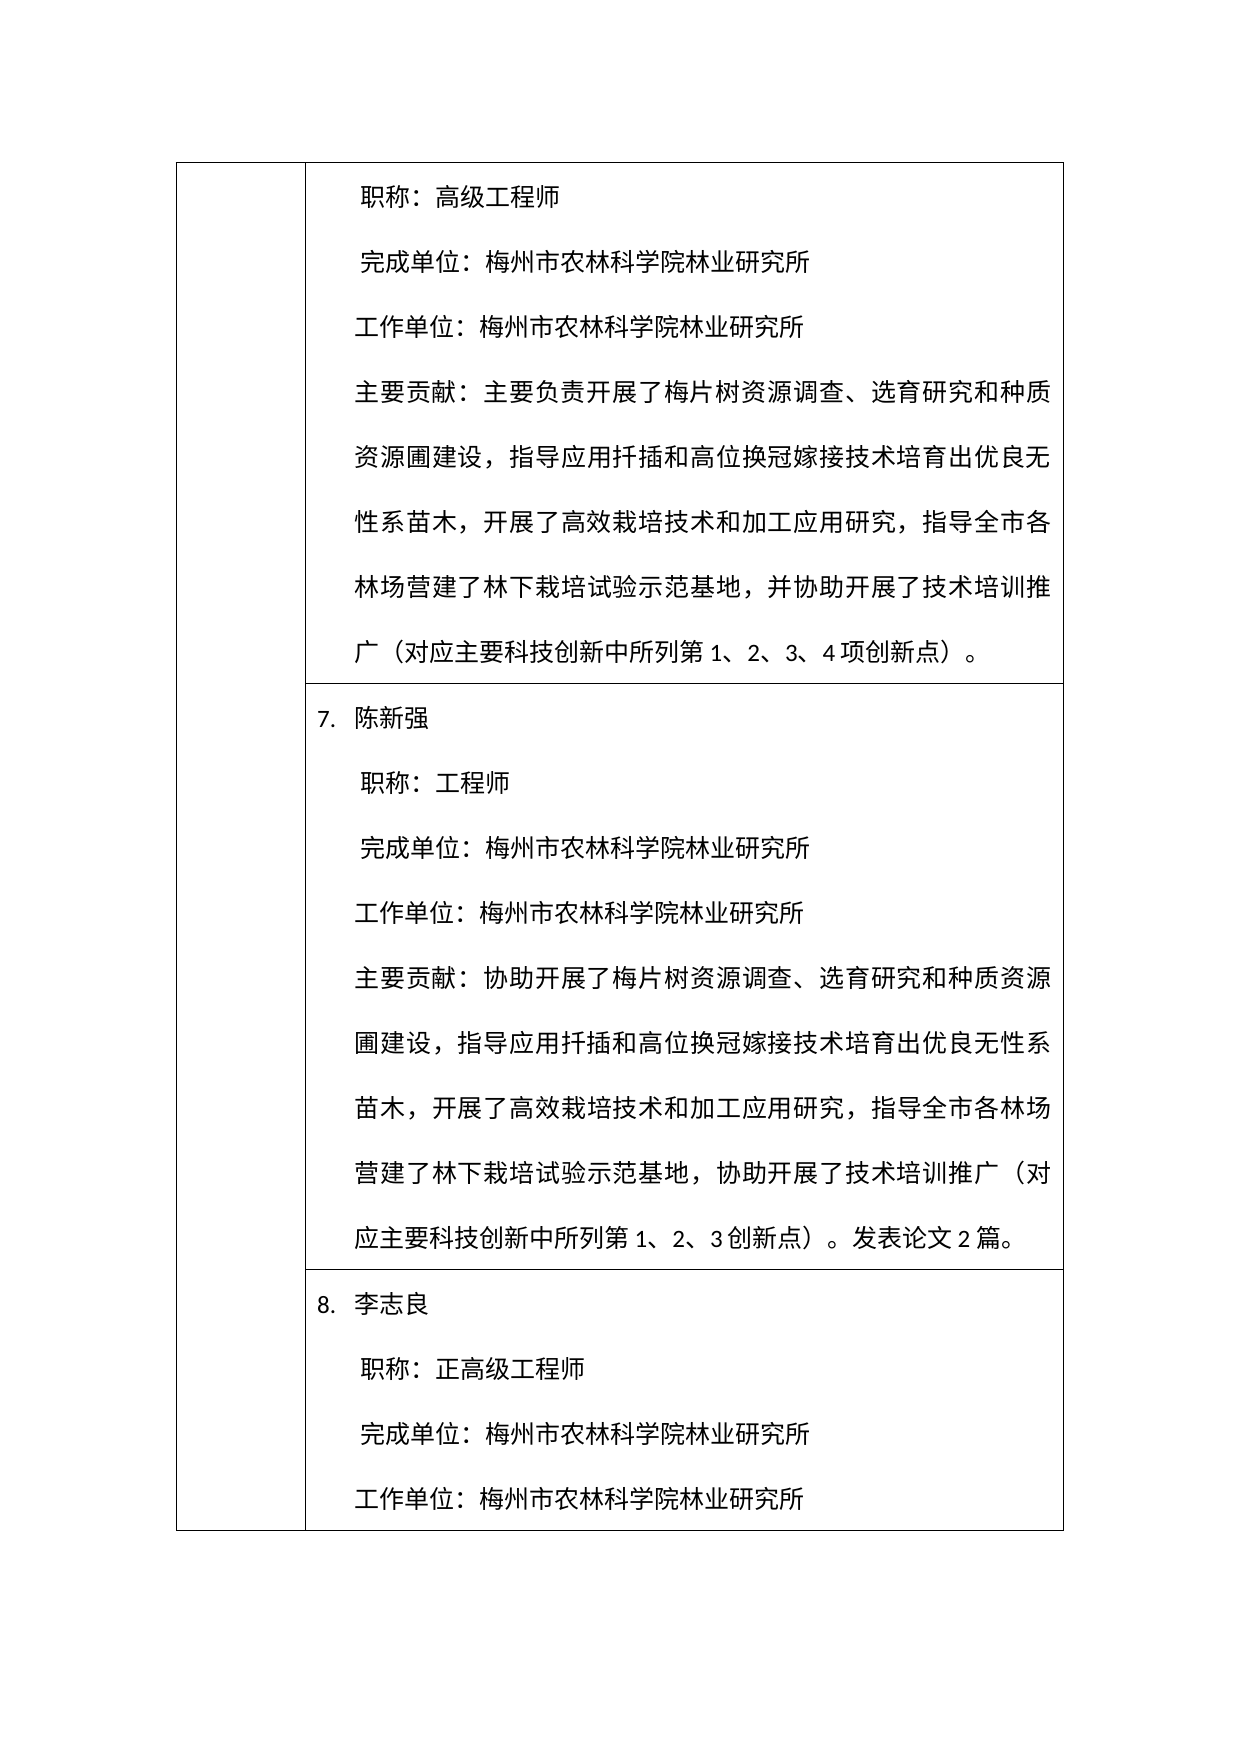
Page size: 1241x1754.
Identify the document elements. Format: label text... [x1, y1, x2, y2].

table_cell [306, 1270, 1063, 1530]
table_cell 陈新强 职称：工程师 完成单位：梅州市农林科学院林业研究所 工作单位：梅州市农林科学院林业研究所 主要贡献：协助开展了梅片树资源调查、选育研究和种质资源圃建设，指导应用扦插和高位换冠嫁接技术培育出优良无性系苗木，开展了高效栽培技术和加工应用研究，指导全市各林场营建了林下栽培试验示范基地，协助开展了技术培训推广（对应主要科技创新中所列第1、2、3创新点）。发表论文2 篇。 [306, 684, 1063, 1269]
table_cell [306, 163, 1063, 683]
